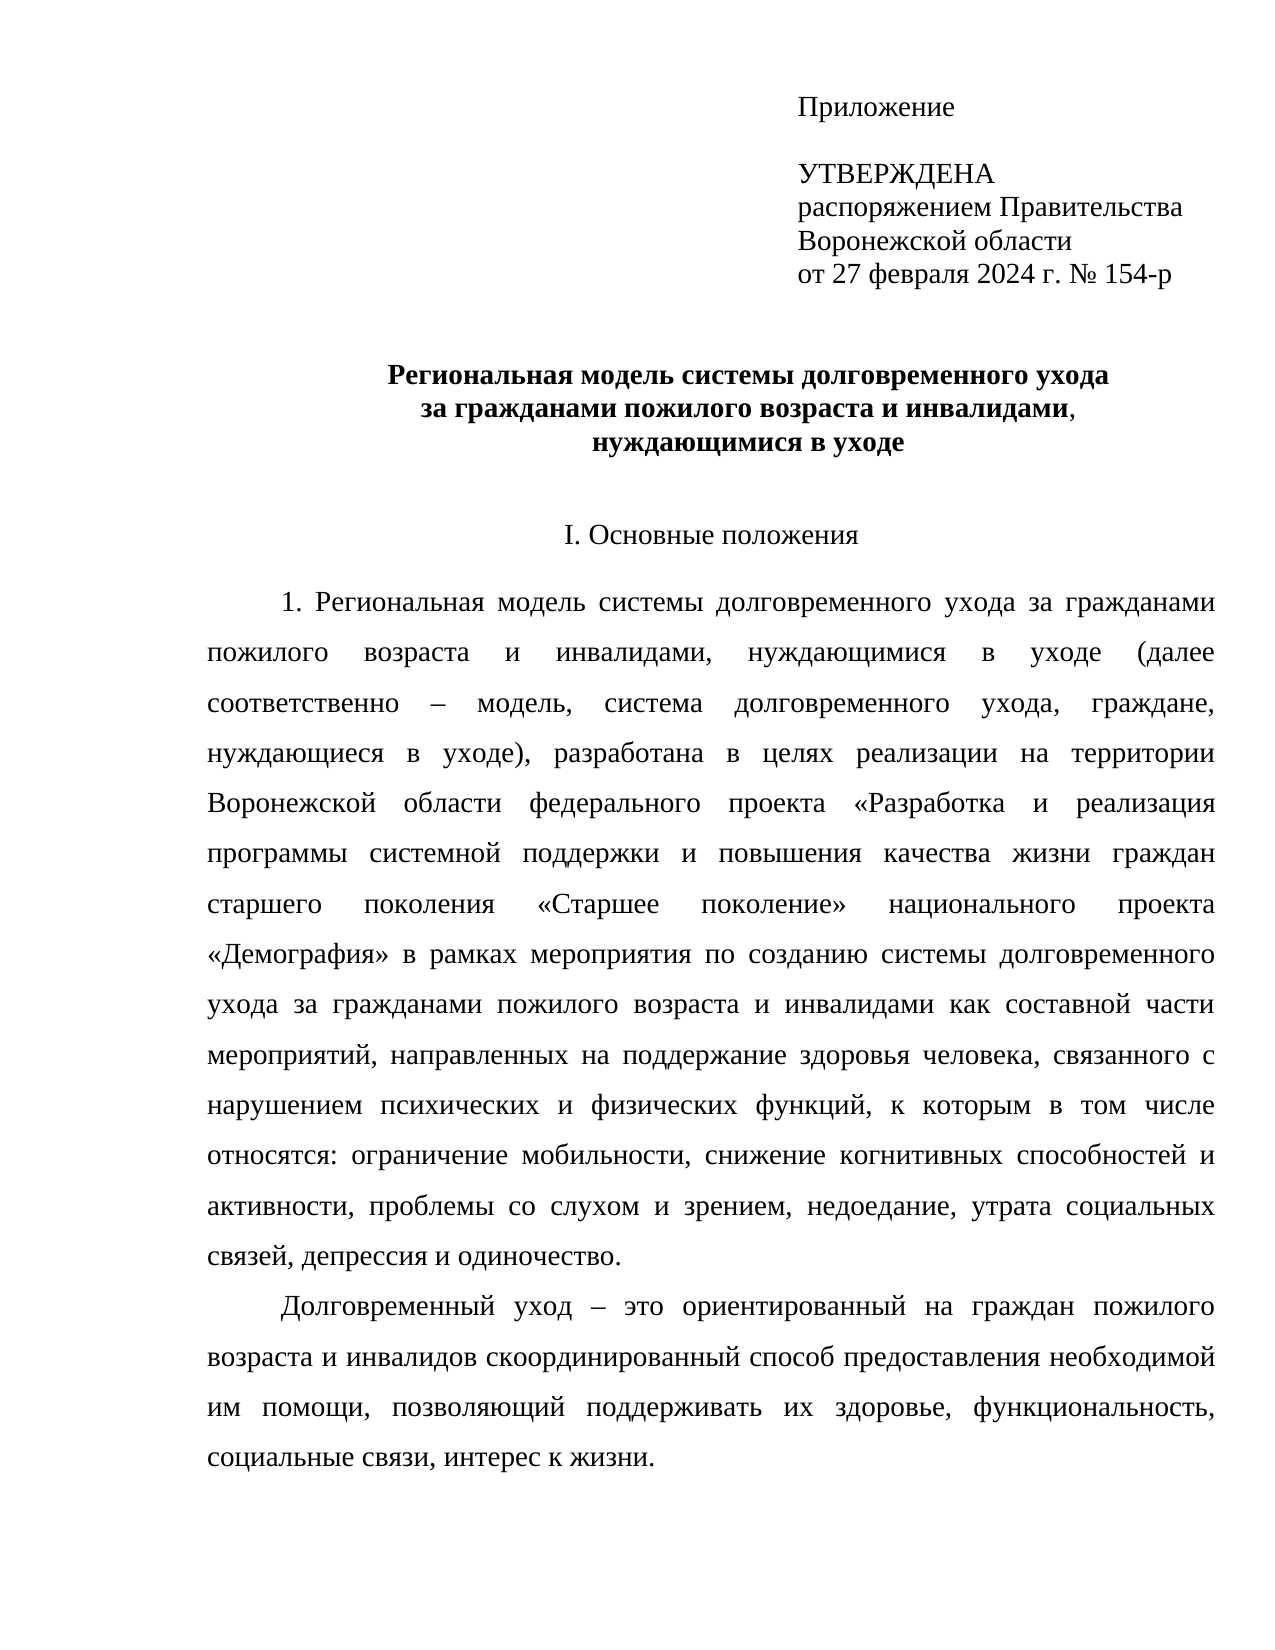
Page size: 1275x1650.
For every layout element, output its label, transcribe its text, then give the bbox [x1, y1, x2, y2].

text I. Основные положения [207, 517, 1216, 551]
text от 27 февраля 2024 г. № 154-р [783, 256, 1216, 290]
text УТВЕРЖДЕНА [797, 156, 1216, 189]
text за гражданами пожилого возраста и инвалидами, [207, 391, 1216, 424]
text распоряжением Правительства Воронежской области [797, 189, 1216, 256]
text 1. Региональная модель системы долговременного ухода за гражданами пожилого возраста и инвалидами, нуждающимися в уходе (далее соответственно – модель, система долговременного ухода, граждане, нуждающиеся в уходе), разработана в целях реализации на территории Воронежской области федерального проекта «Разработка и реализация программы системной поддержки и повышения качества жизни граждан старшего поколения «Старшее поколение» национального проекта «Демография» в рамках мероприятия по созданию системы долговременного ухода за гражданами пожилого возраста и инвалидами как составной части мероприятий, направленных на поддержание здоровья человека, связанного с нарушением психических и физических функций, к которым в том числе относятся: ограничение мобильности, снижение когнитивных способностей и активности, проблемы со слухом и зрением, недоедание, утрата социальных связей, депрессия и одиночество. [207, 584, 1216, 1272]
text Приложение [797, 89, 1216, 122]
text Региональная модель системы долговременного ухода [207, 357, 1216, 391]
text нуждающимися в уходе [207, 424, 1216, 458]
text Долговременный уход – это ориентированный на граждан пожилого возраста и инвалидов скоординированный способ предоставления необходимой им помощи, позволяющий поддерживать их здоровье, функциональность, социальные связи, интерес к жизни. [207, 1288, 1216, 1473]
